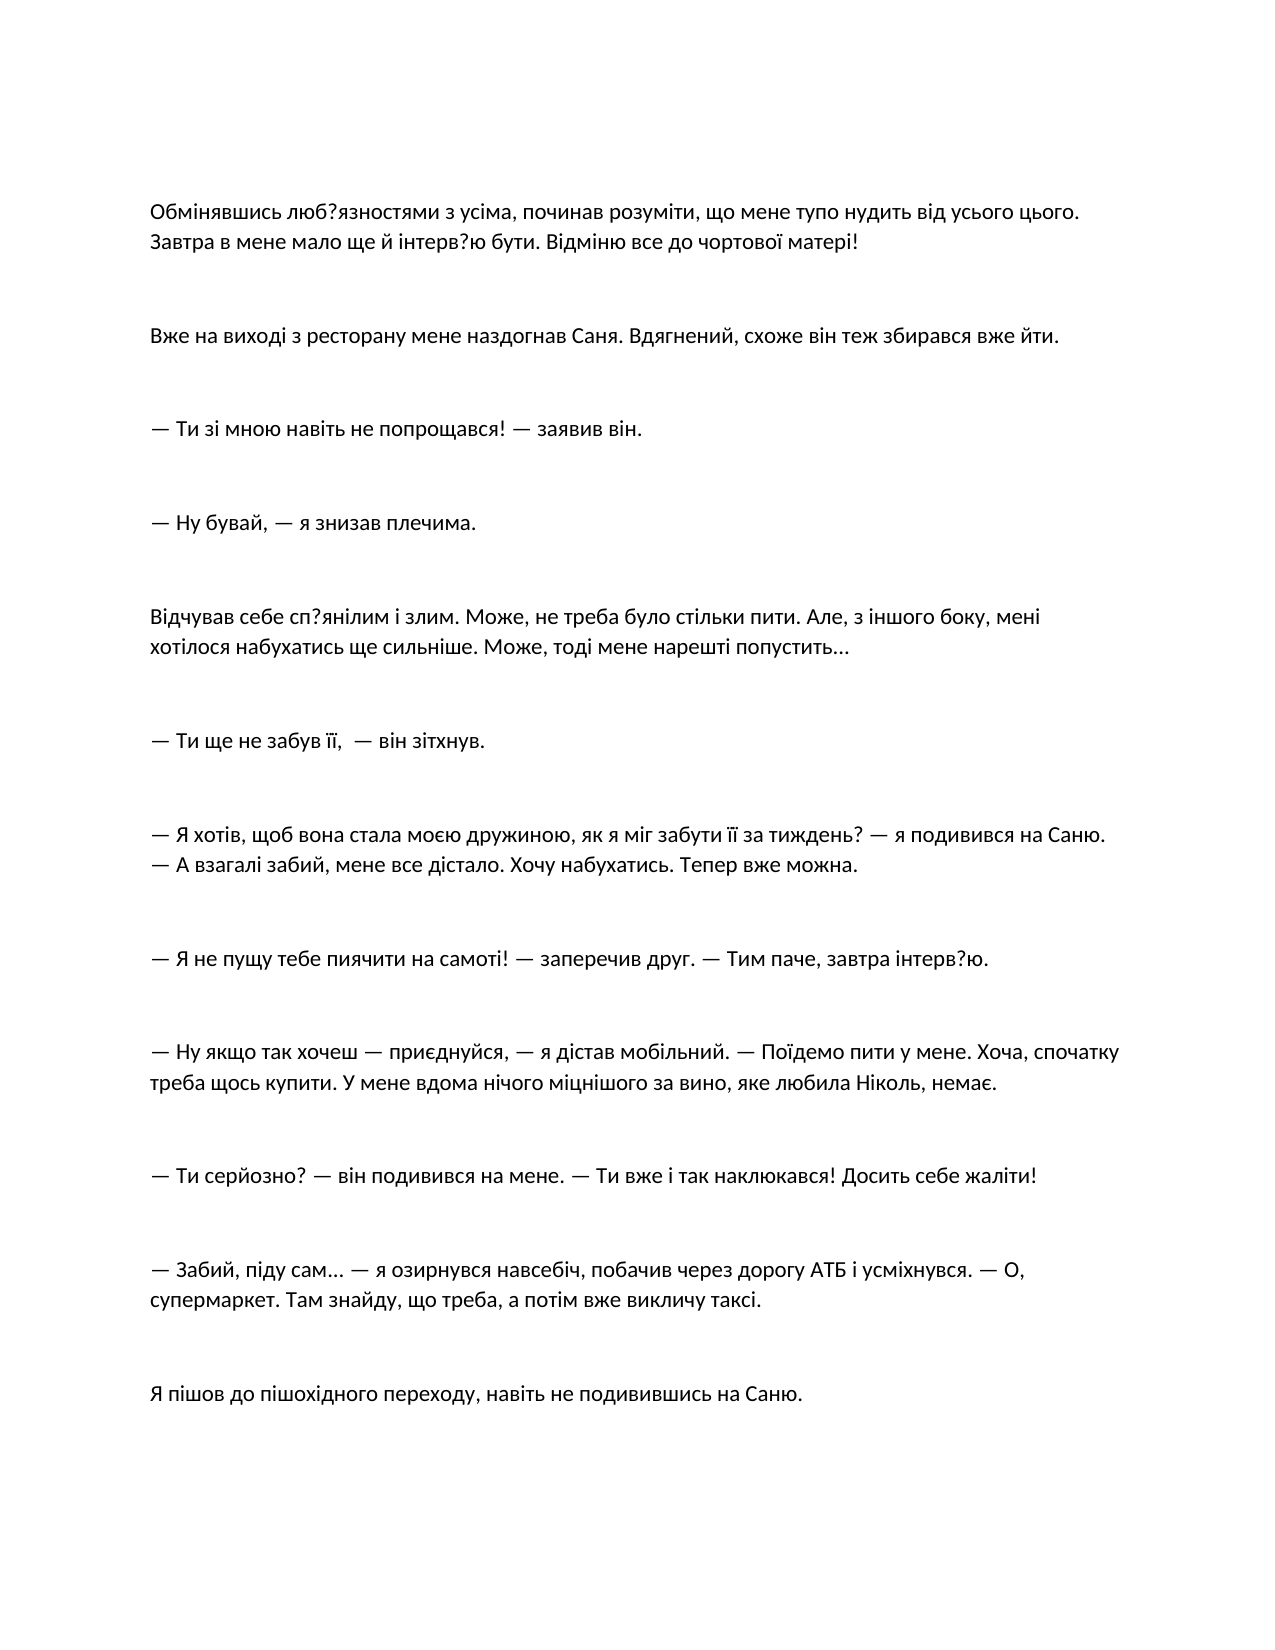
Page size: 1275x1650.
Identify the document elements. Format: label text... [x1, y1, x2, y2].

text — Ти зі мною навіть не попрощався! — заявив він. [150, 414, 1125, 443]
text Відчував себе сп?янілим і злим. Може, не треба було стільки пити. Але, з іншого боку, мені хотілося набухатись ще сильніше. Може, тоді мене нарешті попустить... [150, 602, 1125, 660]
text — Ну якщо так хочеш — приєднуйся, — я дістав мобільний. — Поїдемо пити у мене. Хоча, спочатку треба щось купити. У мене вдома нічого міцнішого за вино, яке любила Ніколь, немає. [150, 1037, 1125, 1096]
text — Ти ще не забув її, — він зітхнув. [150, 726, 1125, 754]
text — Я хотів, щоб вона стала моєю дружиною, як я міг забути її за тиждень? — я подивився на Саню. — А взагалі забий, мене все дістало. Хочу набухатись. Тепер вже можна. [150, 820, 1125, 878]
text — Я не пущу тебе пиячити на самоті! — заперечив друг. — Тим паче, завтра інтерв?ю. [150, 944, 1125, 972]
text — Ну бувай, — я знизав плечима. [150, 508, 1125, 536]
text Вже на виході з ресторану мене наздогнав Саня. Вдягнений, схоже він теж збирався вже йти. [150, 321, 1125, 349]
text — Ти серйозно? — він подивився на мене. — Ти вже і так наклюкався! Досить себе жаліти! [150, 1161, 1125, 1189]
text Я пішов до пішохідного переходу, навіть не подивившись на Саню. [150, 1379, 1125, 1407]
text Обмінявшись люб?язностями з усіма, починав розуміти, що мене тупо нудить від усього цього. Завтра в мене мало ще й інтерв?ю бути. Відміню все до чортової матері! [150, 197, 1125, 255]
text — Забий, піду сам... — я озирнувся навсебіч, побачив через дорогу АТБ і усміхнувся. — О, супермаркет. Там знайду, що треба, а потім вже викличу таксі. [150, 1255, 1125, 1313]
